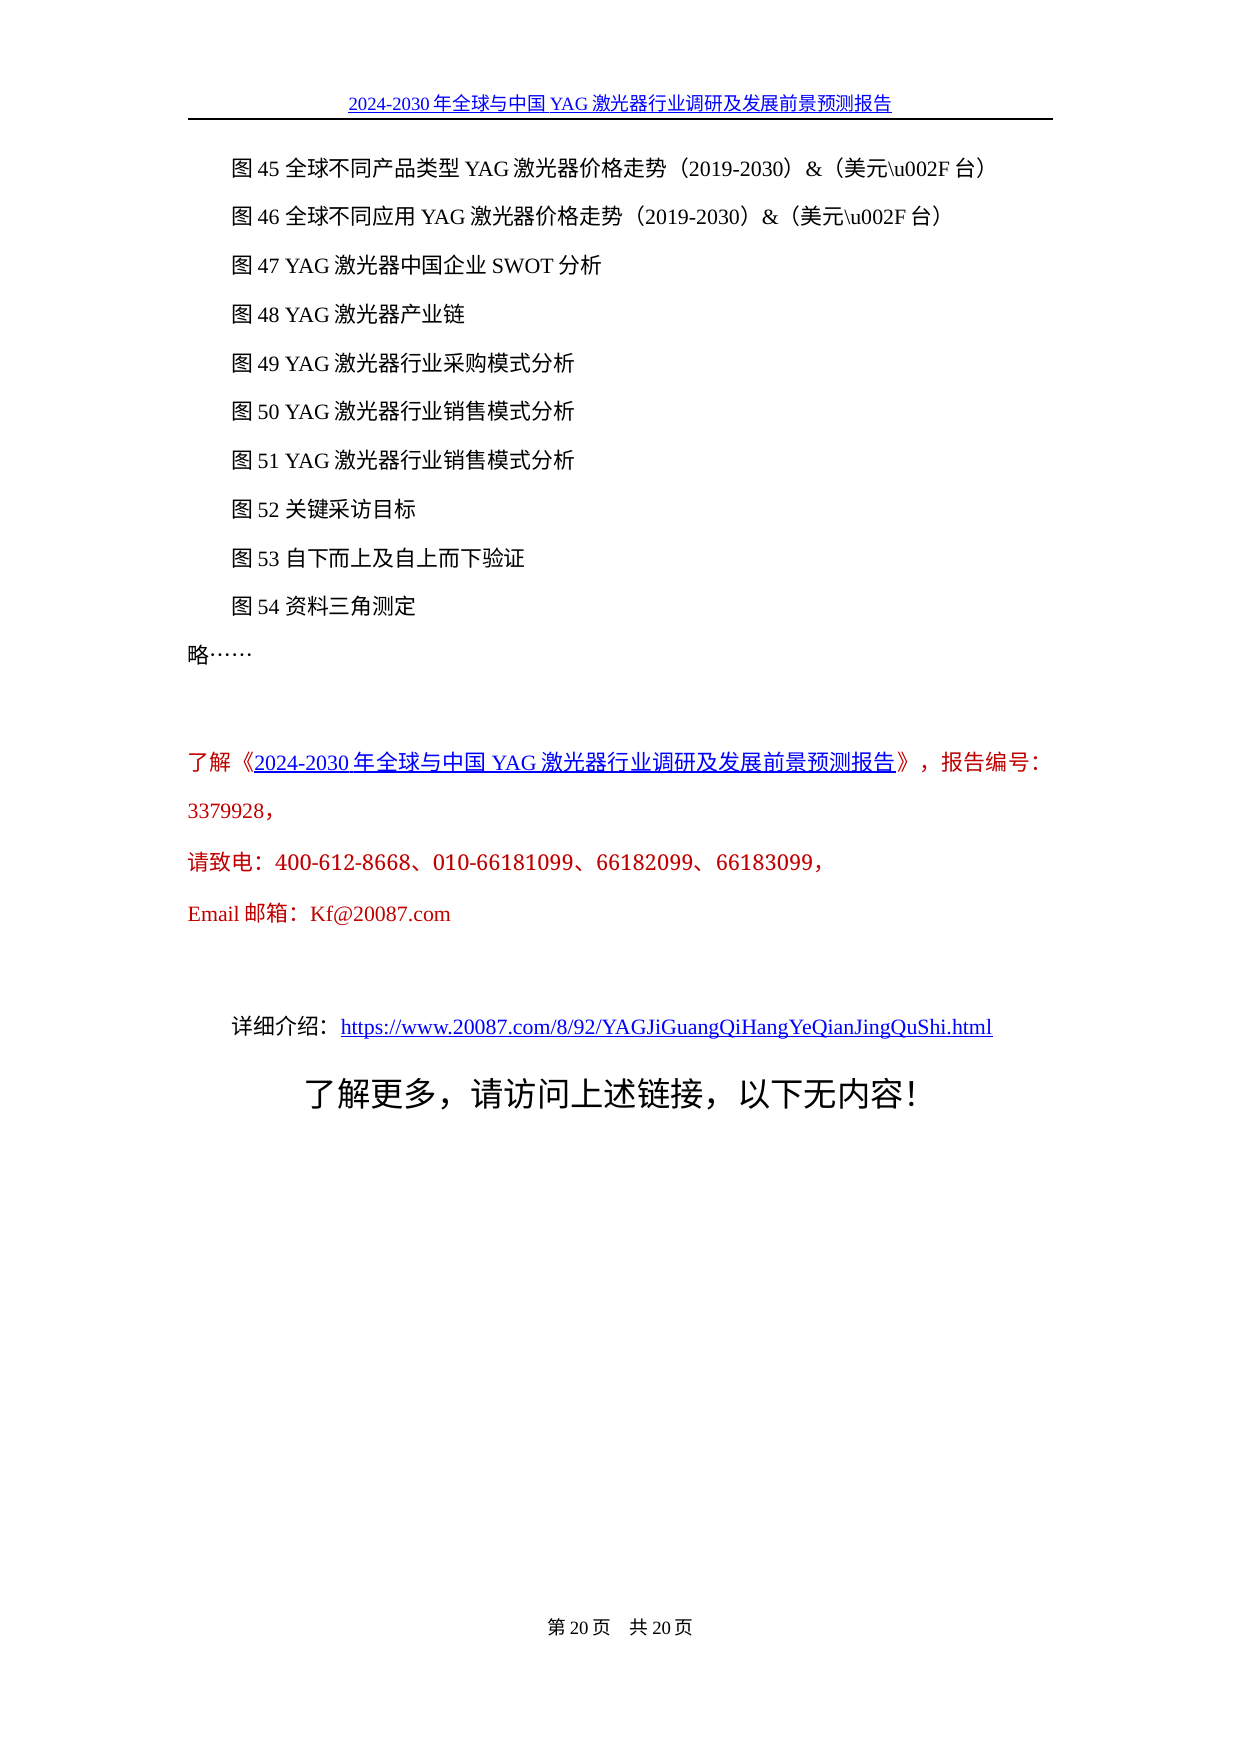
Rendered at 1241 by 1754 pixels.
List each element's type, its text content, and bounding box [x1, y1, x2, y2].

text 详细介绍：https://www.20087.com/8/92/YAGJiGuangQiHangYeQianJingQuShi.html [187, 1009, 1053, 1041]
text 请致电：400-612-8668、010-66181099、66182099、66183099， [187, 844, 1053, 877]
title 了解更多，请访问上述链接，以下无内容！ [187, 1059, 1053, 1124]
text 了解《2024-2030年全球与中国YAG激光器行业调研及发展前景预测报告》，报告编号：3379928， [187, 744, 1053, 825]
text Email邮箱：Kf@20087.com [187, 896, 1053, 928]
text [187, 150, 1053, 670]
